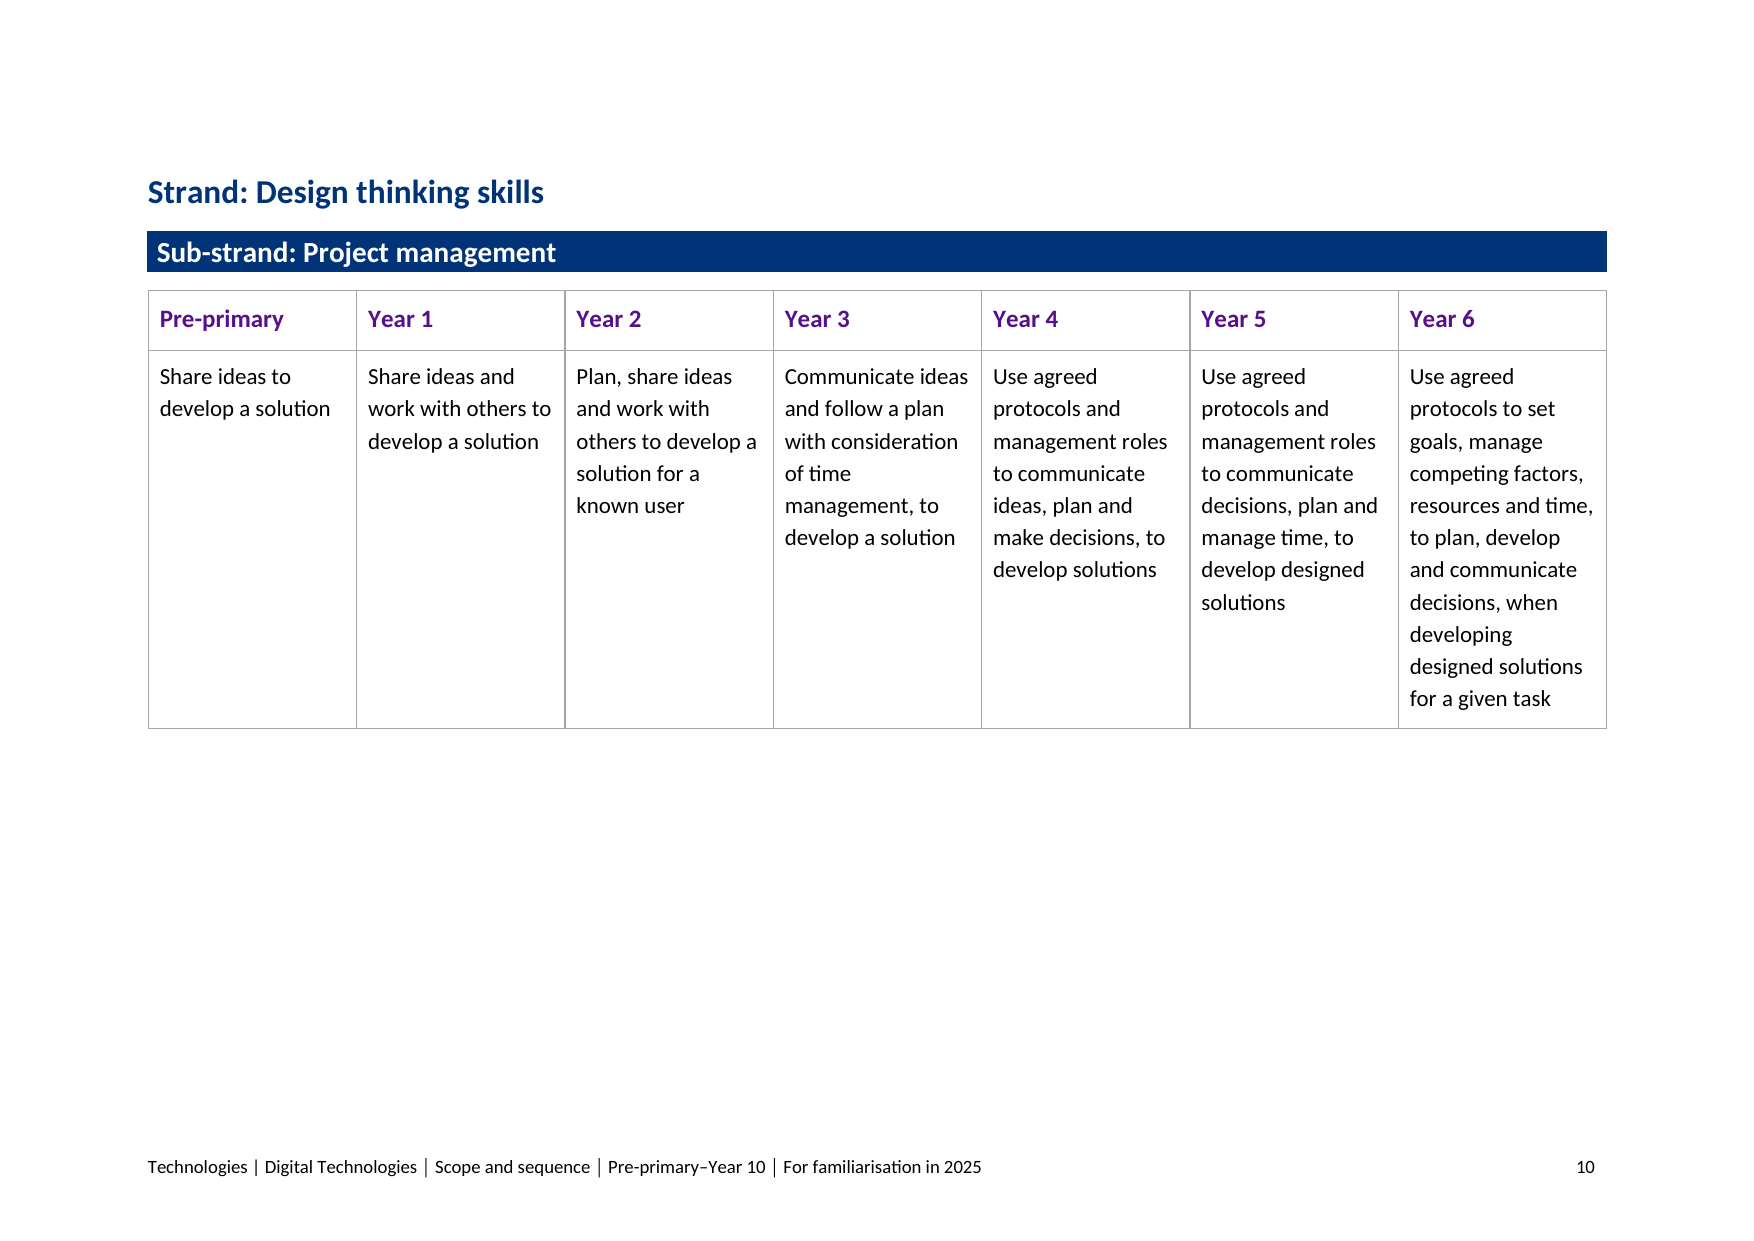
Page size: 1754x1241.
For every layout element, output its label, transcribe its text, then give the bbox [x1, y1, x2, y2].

table_header Year 5 [1191, 291, 1398, 349]
table_cell Use agreed protocols to set goals, manage competing factors, resources and time, to plan, develop and communicate decisions, when developing designed solutions for a given task [1399, 351, 1606, 728]
table_cell Plan, share ideas and work with others to develop a solution for a known user [566, 351, 773, 728]
table_header Year 6 [1399, 291, 1606, 349]
table_cell Share ideas and work with others to develop a solution [357, 351, 564, 728]
table_cell Use agreed protocols and management roles to communicate ideas, plan and make decisions, to develop solutions [982, 351, 1189, 728]
table_header Pre-primary [149, 291, 356, 349]
table_cell Communicate ideas and follow a plan with consideration of time management, to develop a solution [774, 351, 981, 728]
table_cell Use agreed protocols and management roles to communicate decisions, plan and manage time, to develop designed solutions [1191, 351, 1398, 728]
table_header Year 2 [566, 291, 773, 349]
table_cell Share ideas to develop a solution [149, 351, 356, 728]
subtitle Sub-strand: Project management [148, 232, 1606, 271]
table_header Year 1 [357, 291, 564, 349]
table_header Year 4 [982, 291, 1189, 349]
table_header Year 3 [774, 291, 981, 349]
subtitle Strand: Design thinking skills [148, 171, 1606, 212]
